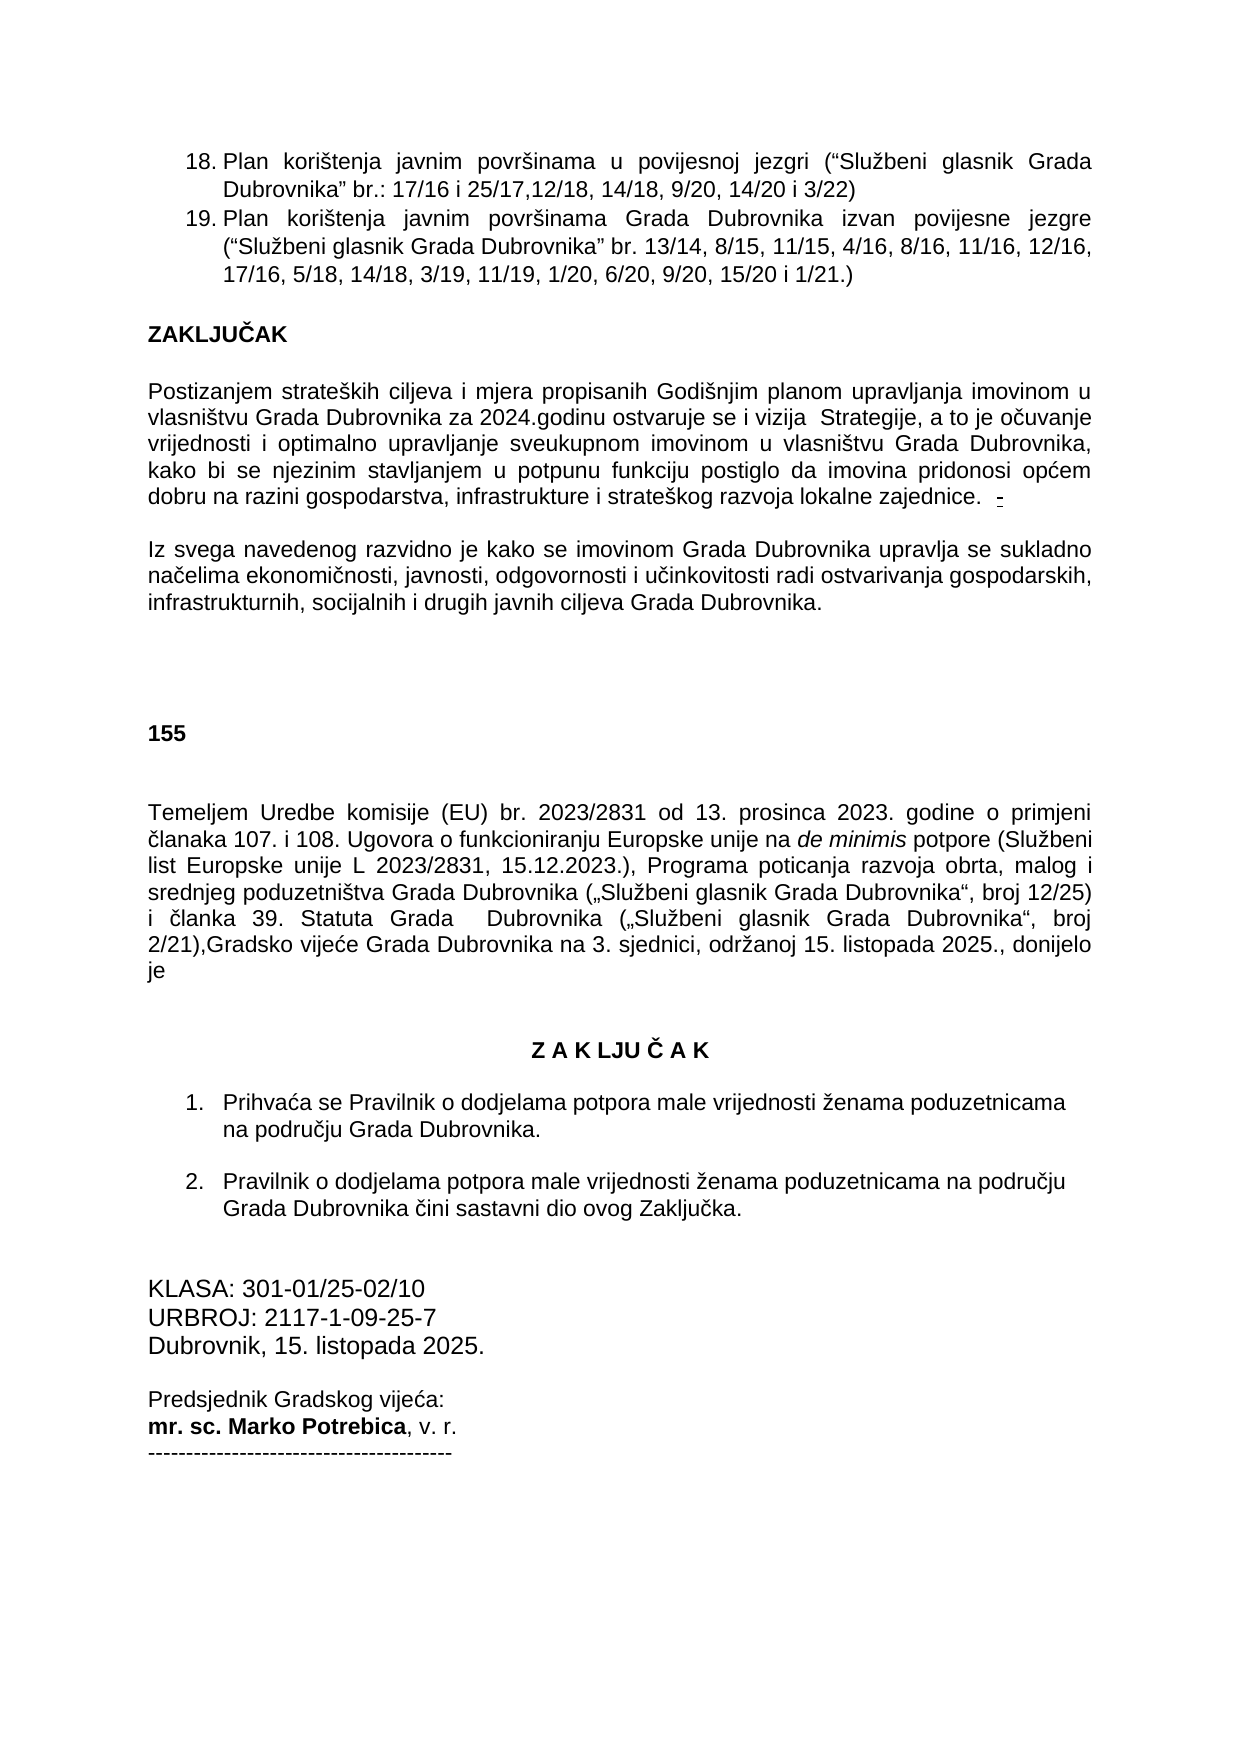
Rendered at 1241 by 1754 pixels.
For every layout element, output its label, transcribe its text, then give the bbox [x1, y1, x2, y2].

text Dubrovnik, 15. listopada 2025. [148, 1331, 1093, 1360]
text Postizanjem strateških ciljeva i mjera propisanih Godišnjim planom upravljanja imovinom u vlasništvu Grada Dubrovnika za 2024.godinu ostvaruje se i vizija Strategije, a to je očuvanje vrijednosti i optimalno upravljanje sveukupnom imovinom u vlasništvu Grada Dubrovnika, kako bi se njezinim stavljanjem u potpunu funkciju postiglo da imovina pridonosi općem dobru na razini gospodarstva, infrastrukture i strateškog razvoja lokalne zajednice. [148, 378, 1093, 509]
text 155 [148, 720, 1093, 747]
text mr. sc. Marko Potrebica, v. r. [148, 1413, 1093, 1439]
list Prihvaća se Pravilnik o dodjelama potpora male vrijednosti ženama poduzetnicama na području Grada Dubrovnika. [185, 1089, 1093, 1142]
list Plan korištenja javnim površinama u povijesnoj jezgri (“Službeni glasnik Grada Dubrovnika” br.: 17/16 i 25/17,12/18, 14/18, 9/20, 14/20 i 3/22) [185, 148, 1093, 202]
text ZAKLJUČAK [148, 321, 1093, 347]
text Iz svega navedenog razvidno je kako se imovinom Grada Dubrovnika upravlja se sukladno načelima ekonomičnosti, javnosti, odgovornosti i učinkovitosti radi ostvarivanja gospodarskih, infrastrukturnih, socijalnih i drugih javnih ciljeva Grada Dubrovnika. [148, 536, 1093, 615]
list Plan korištenja javnim površinama Grada Dubrovnika izvan povijesne jezgre (“Službeni glasnik Grada Dubrovnika” br. 13/14, 8/15, 11/15, 4/16, 8/16, 11/16, 12/16, 17/16, 5/18, 14/18, 3/19, 11/19, 1/20, 6/20, 9/20, 15/20 i 1/21.) [185, 204, 1093, 288]
text Temeljem Uredbe komisije (EU) br. 2023/2831 od 13. prosinca 2023. godine o primjeni članaka 107. i 108. Ugovora o funkcioniranju Europske unije na de minimis potpore (Službeni list Europske unije L 2023/2831, 15.12.2023.), Programa poticanja razvoja obrta, malog i srednjeg poduzetništva Grada Dubrovnika („Službeni glasnik Grada Dubrovnika“, broj 12/25) i članka 39. Statuta Grada Dubrovnika („Službeni glasnik Grada Dubrovnika“, broj 2/21),Gradsko vijeće Grada Dubrovnika na 3. sjednici, održanoj 15. listopada 2025., donijelo je [148, 799, 1093, 984]
text Predsjednik Gradskog vijeća: [148, 1386, 1093, 1413]
text URBROJ: 2117-1-09-25-7 [148, 1302, 1093, 1331]
text KLASA: 301-01/25-02/10 [148, 1274, 1093, 1302]
list Pravilnik o dodjelama potpora male vrijednosti ženama poduzetnicama na području Grada Dubrovnika čini sastavni dio ovog Zaključka. [185, 1168, 1093, 1221]
text ---------------------------------------- [148, 1439, 1093, 1465]
text Z A K LJU Č A K [148, 1037, 1093, 1063]
